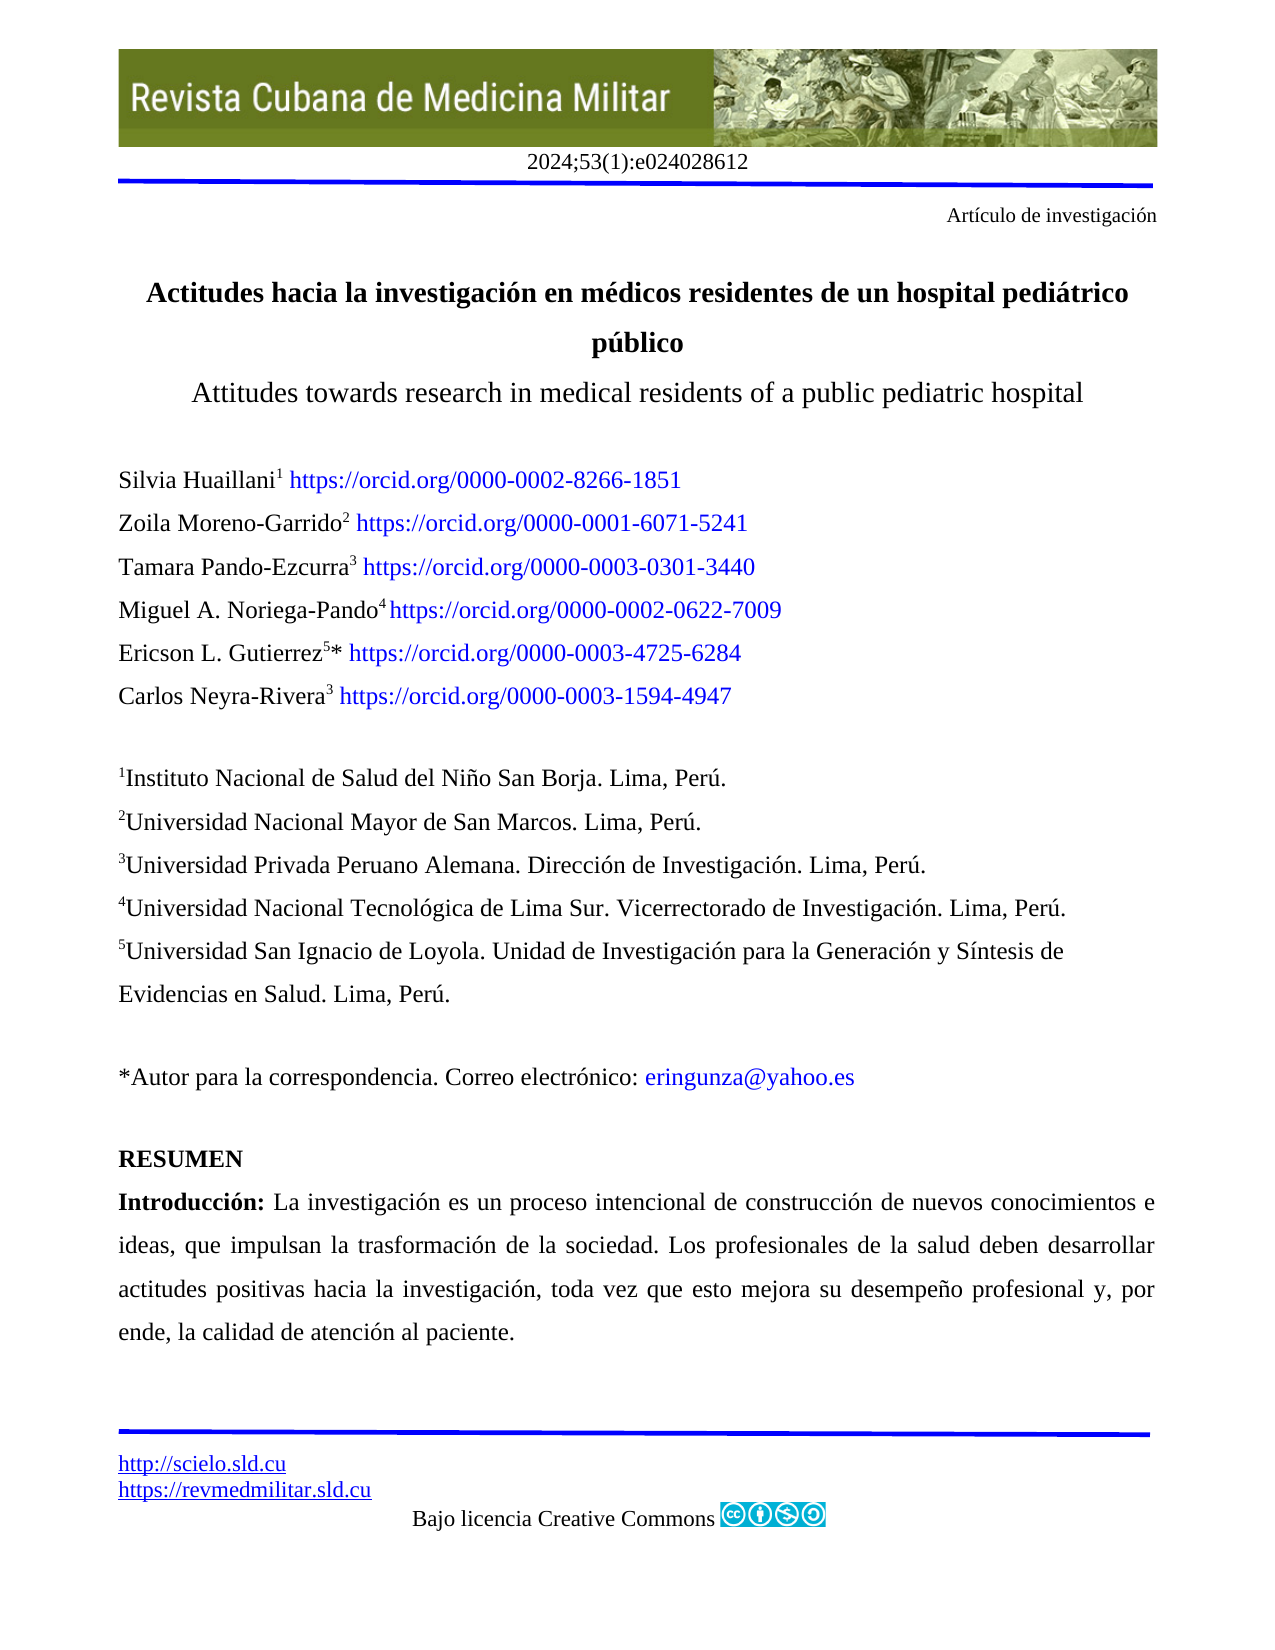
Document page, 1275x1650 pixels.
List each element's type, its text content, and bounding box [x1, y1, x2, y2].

text Artículo de investigación [118, 203, 1157, 227]
picture [118, 49, 1158, 147]
text Zoila Moreno-Garrido2 https://orcid.org/0000-0001-6071-5241 [118, 508, 1157, 537]
text Attitudes towards research in medical residents of a public pediatric hospital [118, 376, 1157, 409]
text Ericson L. Gutierrez5* https://orcid.org/0000-0003-4725-6284 [118, 638, 1157, 667]
text 4Universidad Nacional Tecnológica de Lima Sur. Vicerrectorado de Investigación. Lima, Perú. [118, 893, 1157, 922]
text Miguel A. Noriega-Pando4 https://orcid.org/0000-0002-0622-7009 [118, 595, 1157, 623]
text RESUMEN [118, 1144, 1157, 1173]
picture [720, 1502, 826, 1527]
text Introducción: La investigación es un proceso intencional de construcción de nuevos conocimientos e ideas, que impulsan la trasformación de la sociedad. Los profesionales de la salud deben desarrollar actitudes positivas hacia la investigación, toda vez que esto mejora su desempeño profesional y, por ende, la calidad de atención al paciente. [118, 1187, 1157, 1346]
text Carlos Neyra-Rivera3 https://orcid.org/0000-0003-1594-4947 [118, 681, 1157, 710]
text Silvia Huaillani1 https://orcid.org/0000-0002-8266-1851 [118, 465, 1157, 494]
text Tamara Pando-Ezcurra3 https://orcid.org/0000-0003-0301-3440 [118, 552, 1157, 580]
text 1Instituto Nacional de Salud del Niño San Borja. Lima, Perú. [118, 763, 1157, 792]
text Actitudes hacia la investigación en médicos residentes de un hospital pediátrico público [118, 275, 1157, 359]
text *Autor para la correspondencia. Correo electrónico: eringunza@yahoo.es [118, 1062, 1157, 1091]
text 2Universidad Nacional Mayor de San Marcos. Lima, Perú. [118, 807, 1157, 835]
text 3Universidad Privada Peruano Alemana. Dirección de Investigación. Lima, Perú. [118, 850, 1157, 878]
text 5Universidad San Ignacio de Loyola. Unidad de Investigación para la Generación y Síntesis de Evidencias en Salud. Lima, Perú. [118, 936, 1157, 1008]
